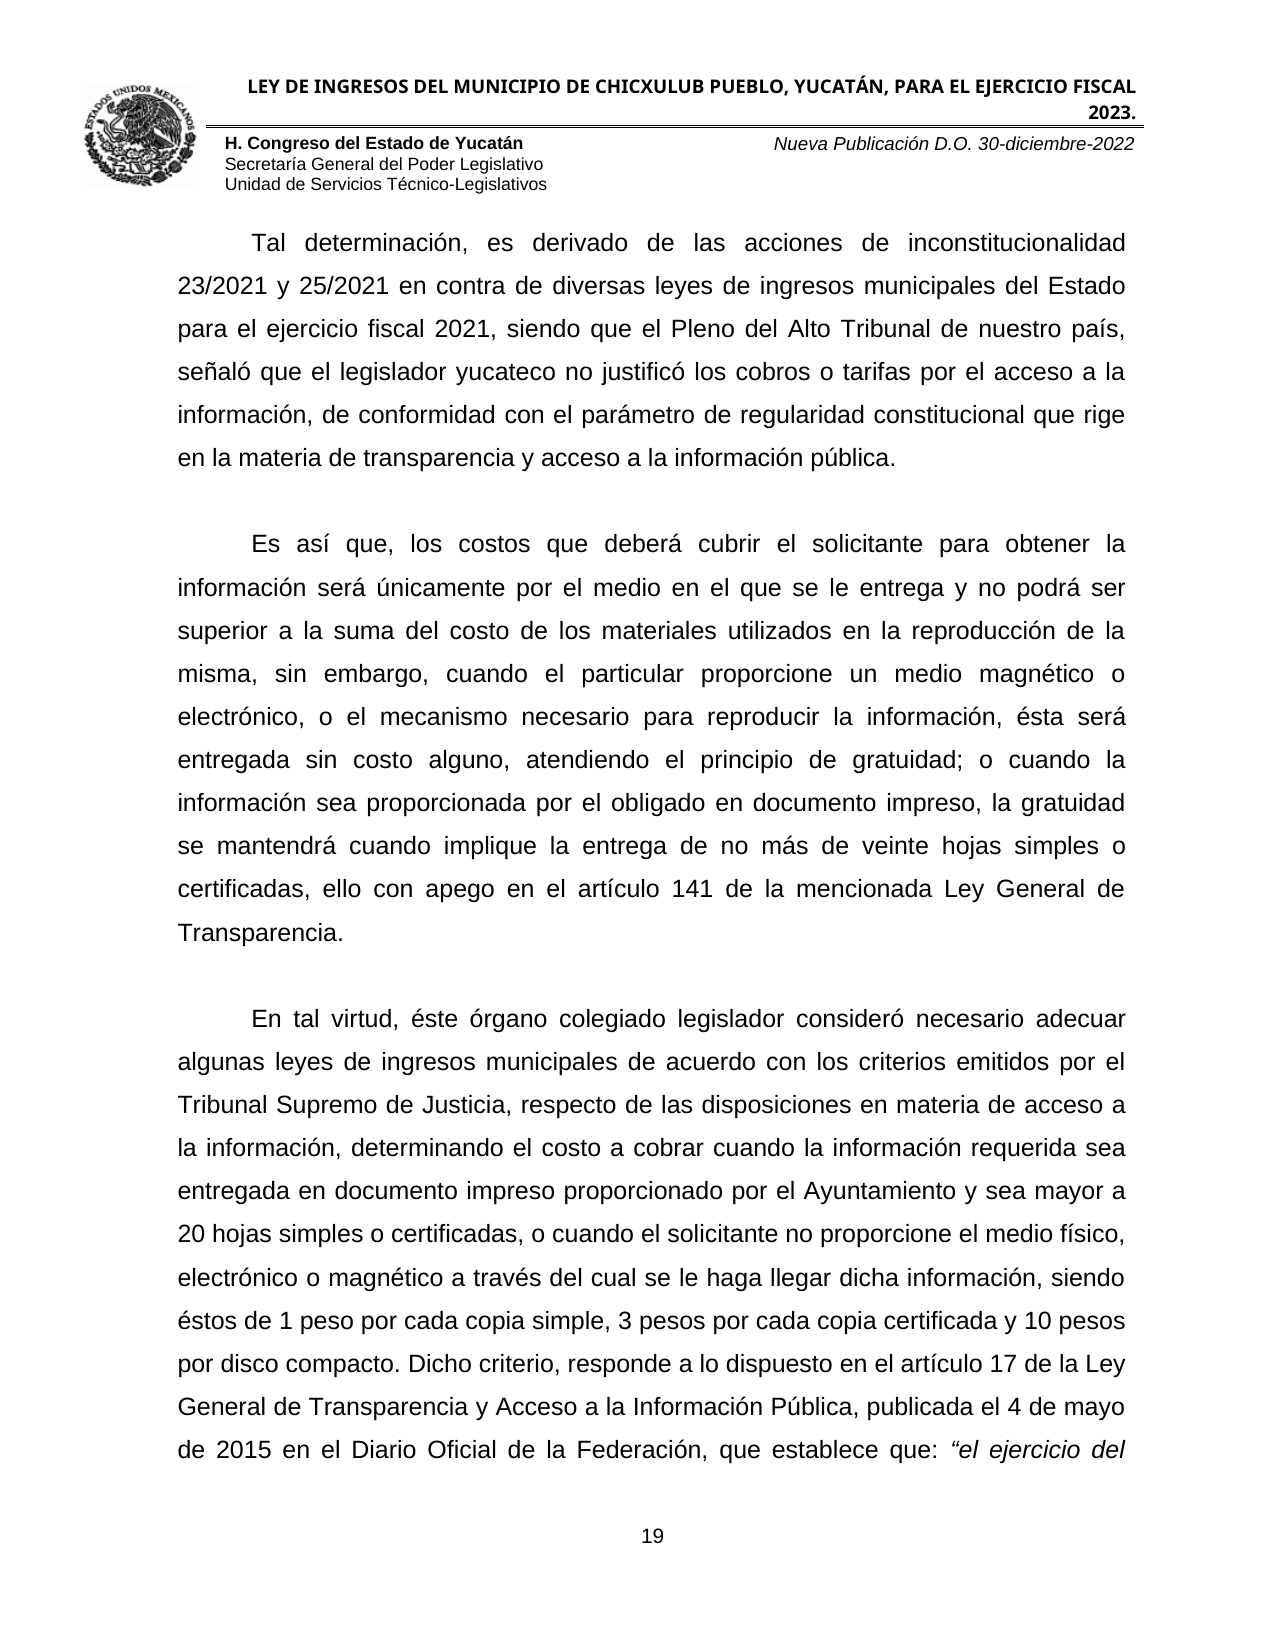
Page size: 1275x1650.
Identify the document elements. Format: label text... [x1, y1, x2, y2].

text Es así que, los costos que deberá cubrir el solicitante para obtener la información será únicamente por el medio en el que se le entrega y no podrá ser superior a la suma del costo de los materiales utilizados en la reproducción de la misma, sin embargo, cuando el particular proporcione un medio magnético o electrónico, o el mecanismo necesario para reproducir la información, ésta será entregada sin costo alguno, atendiendo el principio de gratuidad; o cuando la información sea proporcionada por el obligado en documento impreso, la gratuidad se mantendrá cuando implique la entrega de no más de veinte hojas simples o certificadas, ello con apego en el artículo 141 de la mencionada Ley General de Transparencia. [177, 529, 1127, 946]
text Tal determinación, es derivado de las acciones de inconstitucionalidad 23/2021 y 25/2021 en contra de diversas leyes de ingresos municipales del Estado para el ejercicio fiscal 2021, siendo que el Pleno del Alto Tribunal de nuestro país, señaló que el legislador yucateco no justificó los cobros o tarifas por el acceso a la información, de conformidad con el parámetro de regularidad constitucional que rige en la materia de transparencia y acceso a la información pública. [177, 228, 1127, 472]
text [177, 1004, 1127, 1464]
